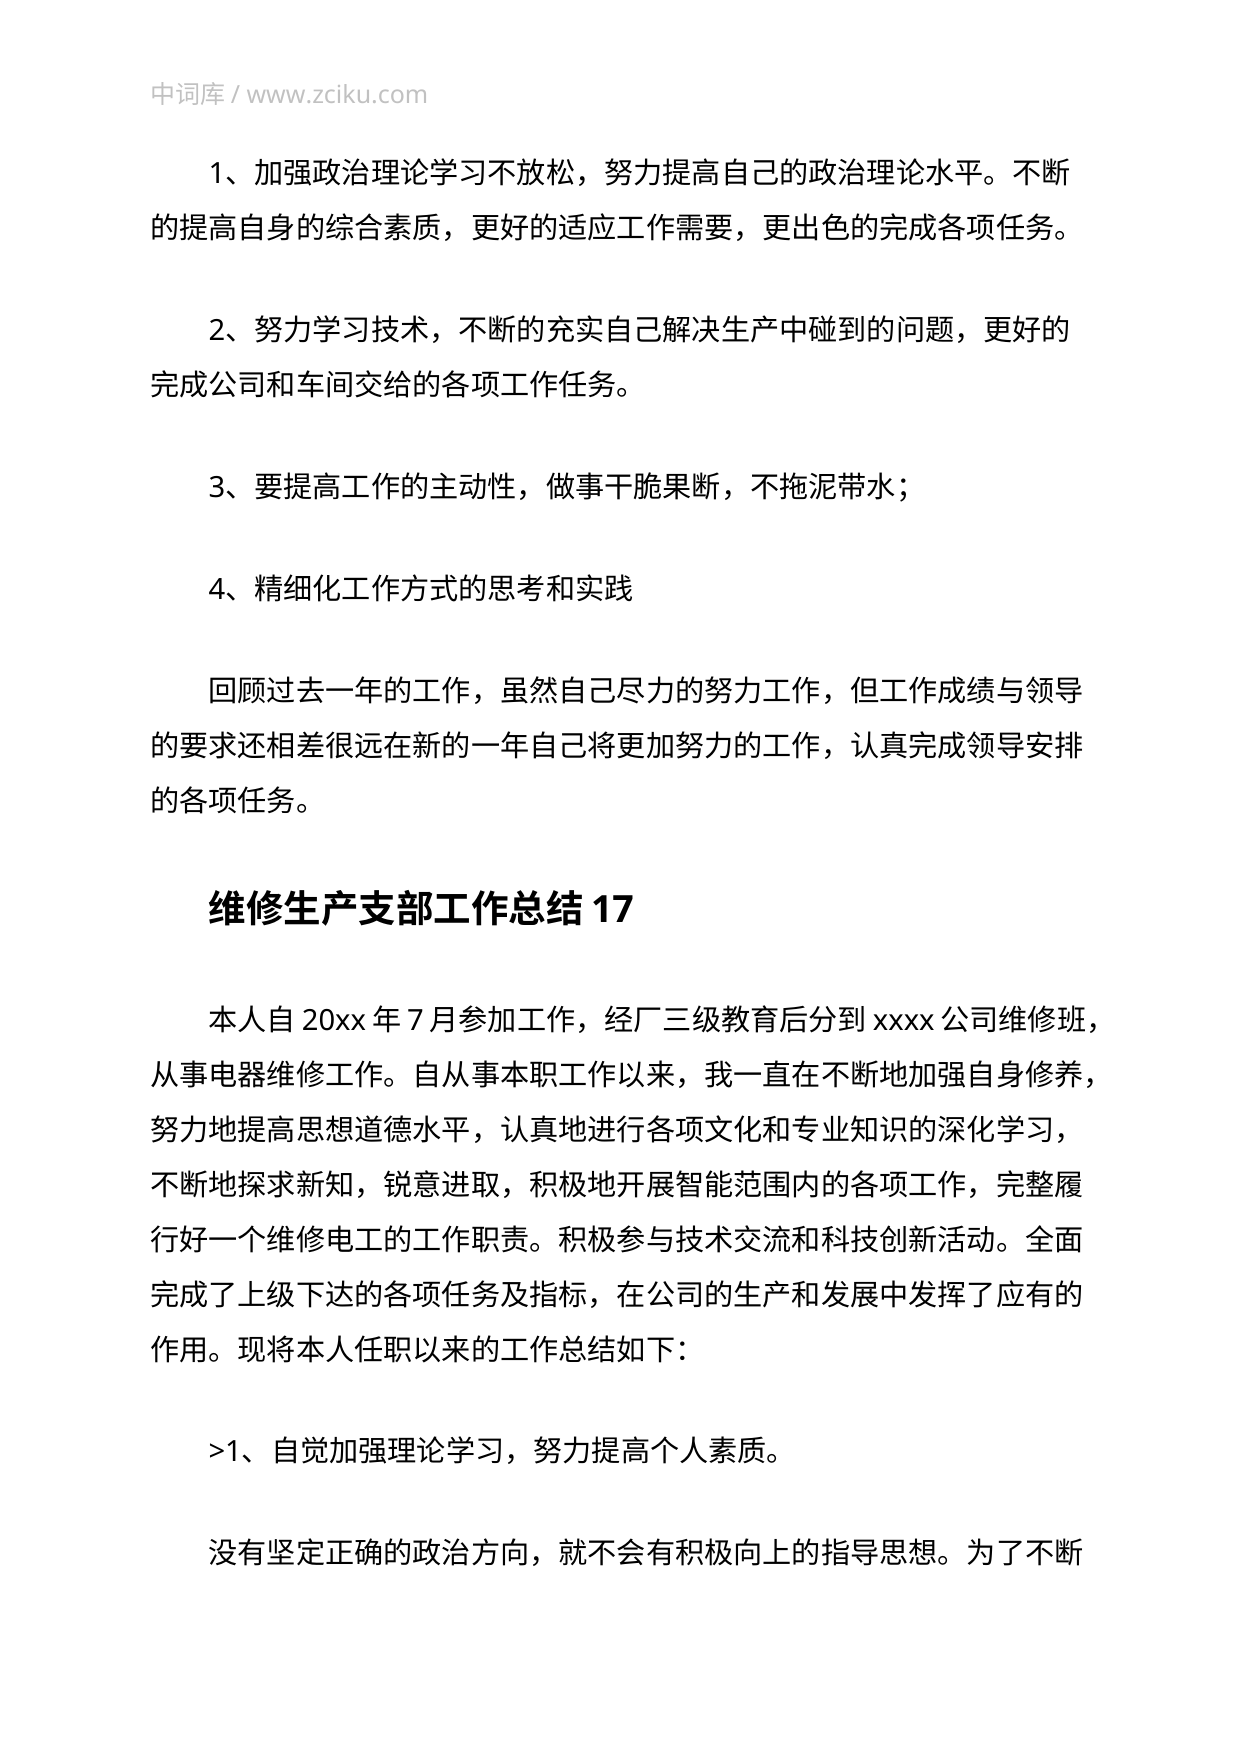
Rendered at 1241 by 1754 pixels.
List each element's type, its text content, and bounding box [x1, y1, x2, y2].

text 2、努力学习技术，不断的充实自己解决生产中碰到的问题，更好的完成公司和车间交给的各项工作任务。 [150, 307, 1090, 404]
text 3、要提高工作的主动性，做事干脆果断，不拖泥带水； [150, 463, 1090, 506]
text 回顾过去一年的工作，虽然自己尽力的努力工作，但工作成绩与领导的要求还相差很远在新的一年自己将更加努力的工作，认真完成领导安排的各项任务。 [150, 667, 1090, 819]
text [150, 1530, 1090, 1572]
text >1、自觉加强理论学习，努力提高个人素质。 [150, 1428, 1090, 1470]
text 4、精细化工作方式的思考和实践 [150, 566, 1090, 608]
text 1、加强政治理论学习不放松，努力提高自己的政治理论水平。不断的提高自身的综合素质，更好的适应工作需要，更出色的完成各项任务。 [150, 150, 1090, 247]
text 维修生产支部工作总结17 [150, 879, 1090, 933]
text 本人自20xx年7月参加工作，经厂三级教育后分到xxxx公司维修班，从事电器维修工作。自从事本职工作以来，我一直在不断地加强自身修养，努力地提高思想道德水平，认真地进行各项文化和专业知识的深化学习，不断地探求新知，锐意进取，积极地开展智能范围内的各项工作，完整履行好一个维修电工的工作职责。积极参与技术交流和科技创新活动。全面完成了上级下达的各项任务及指标，在公司的生产和发展中发挥了应有的作用。现将本人任职以来的工作总结如下： [150, 997, 1090, 1368]
